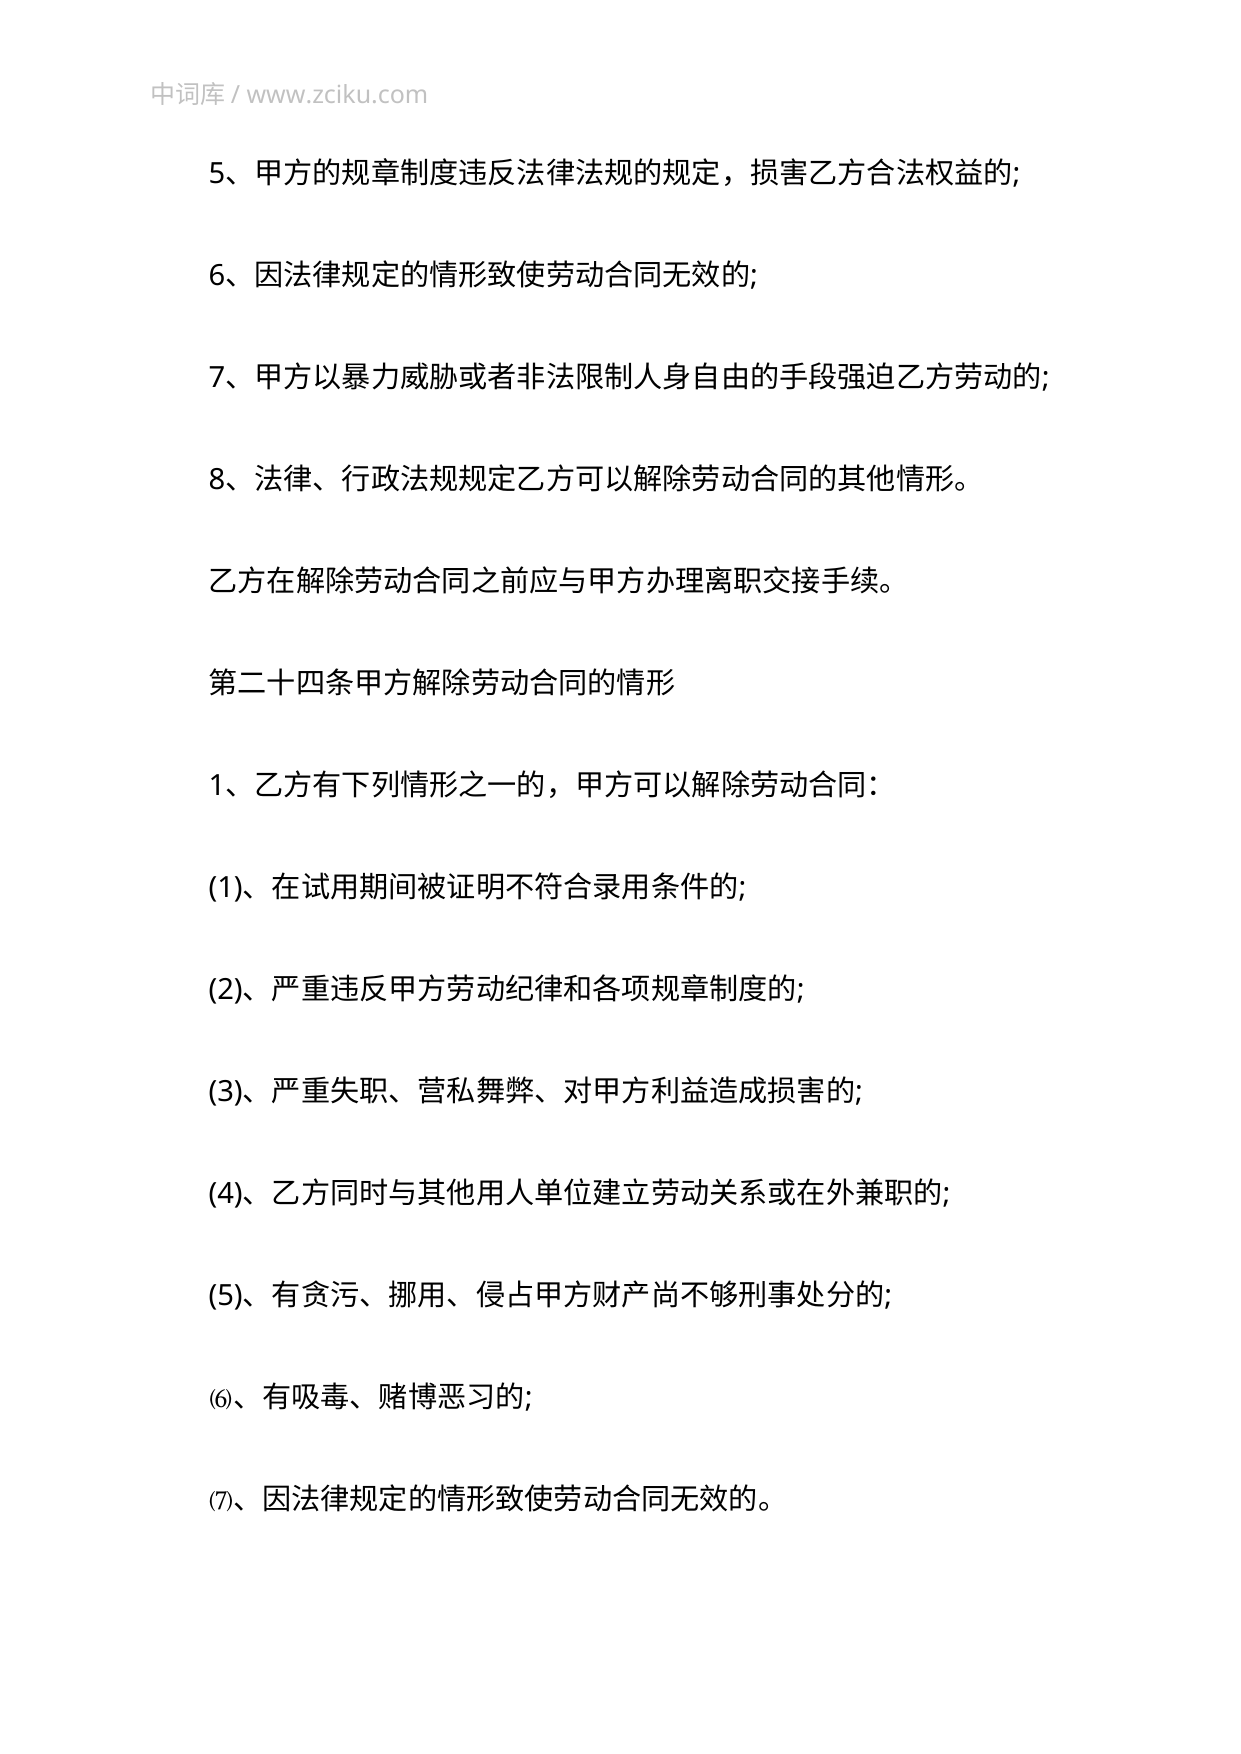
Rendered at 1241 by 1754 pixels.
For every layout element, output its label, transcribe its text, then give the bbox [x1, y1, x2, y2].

text 8、法律、行政法规规定乙方可以解除劳动合同的其他情形。 [150, 456, 1090, 498]
text 7、甲方以暴力威胁或者非法限制人身自由的手段强迫乙方劳动的; [150, 354, 1090, 396]
text 1、乙方有下列情形之一的，甲方可以解除劳动合同： [150, 761, 1090, 804]
text (1)、在试用期间被证明不符合录用条件的; [150, 863, 1090, 906]
text (4)、乙方同时与其他用人单位建立劳动关系或在外兼职的; [150, 1169, 1090, 1212]
text ⑺、因法律规定的情形致使劳动合同无效的。 [150, 1475, 1090, 1518]
text ⑹、有吸毒、赌博恶习的; [150, 1373, 1090, 1416]
text 第二十四条甲方解除劳动合同的情形 [150, 660, 1090, 702]
text 6、因法律规定的情形致使劳动合同无效的; [150, 252, 1090, 294]
text 乙方在解除劳动合同之前应与甲方办理离职交接手续。 [150, 558, 1090, 600]
text (5)、有贪污、挪用、侵占甲方财产尚不够刑事处分的; [150, 1271, 1090, 1314]
text 5、甲方的规章制度违反法律法规的规定，损害乙方合法权益的; [150, 150, 1090, 192]
text (3)、严重失职、营私舞弊、对甲方利益造成损害的; [150, 1067, 1090, 1110]
text (2)、严重违反甲方劳动纪律和各项规章制度的; [150, 965, 1090, 1008]
